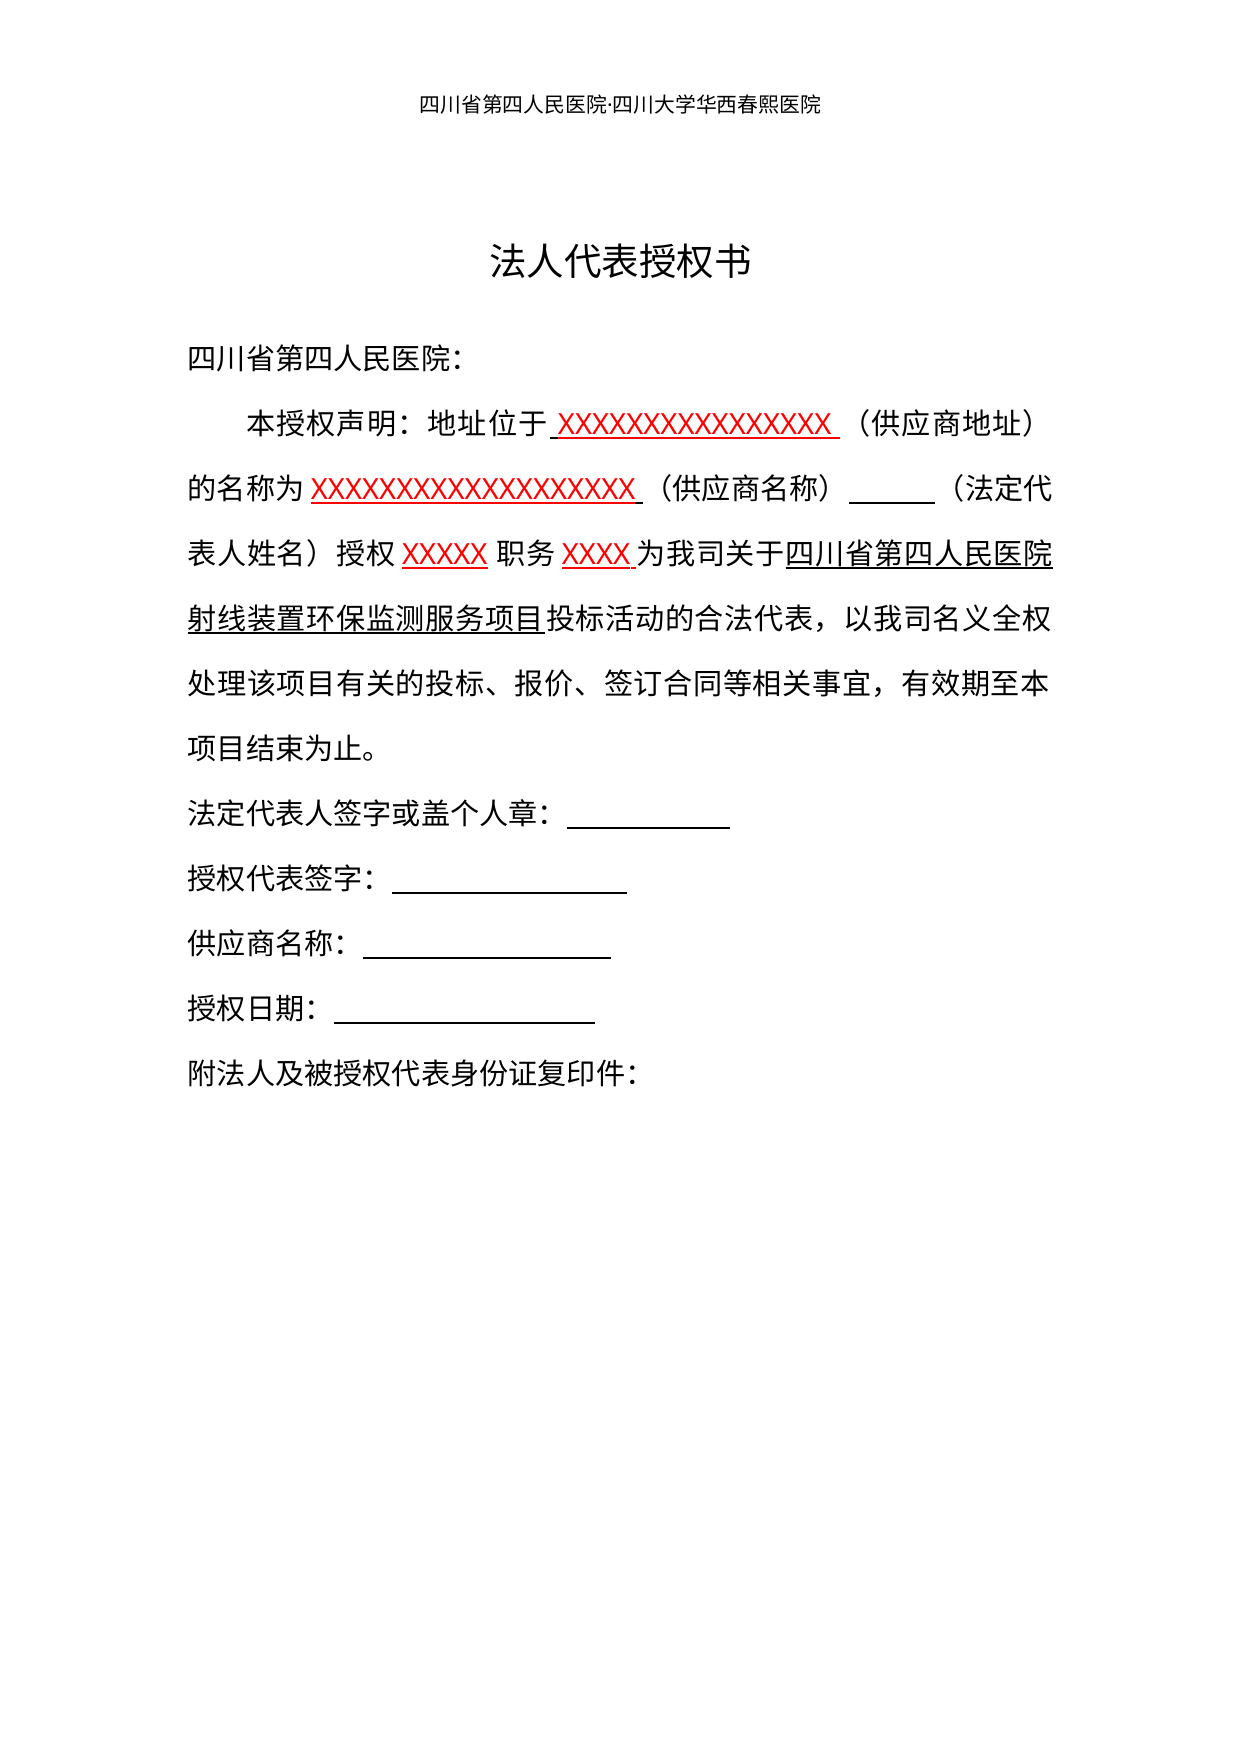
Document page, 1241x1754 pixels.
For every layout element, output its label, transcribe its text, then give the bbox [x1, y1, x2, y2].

text 四川省第四人民医院： [187, 324, 1053, 389]
text 授权日期： [187, 974, 1053, 1039]
text 本授权声明：地址位于 XXXXXXXXXXXXXXXX （供应商地址）的名称为XXXXXXXXXXXXXXXXXXX （供应商名称） （法定代表人姓名）授权XXXXX 职务XXXX为我司关于四川省第四人民医院射线装置环保监测服务项目投标活动的合法代表，以我司名义全权处理该项目有关的投标、报价、签订合同等相关事宜，有效期至本项目结束为止。 [187, 389, 1053, 779]
text 法定代表人签字或盖个人章： [187, 779, 1053, 844]
text 授权代表签字： [187, 844, 1053, 909]
text 法人代表授权书 [297, 227, 943, 292]
text 附法人及被授权代表身份证复印件： [187, 1039, 1053, 1104]
text 供应商名称： [187, 909, 1053, 974]
